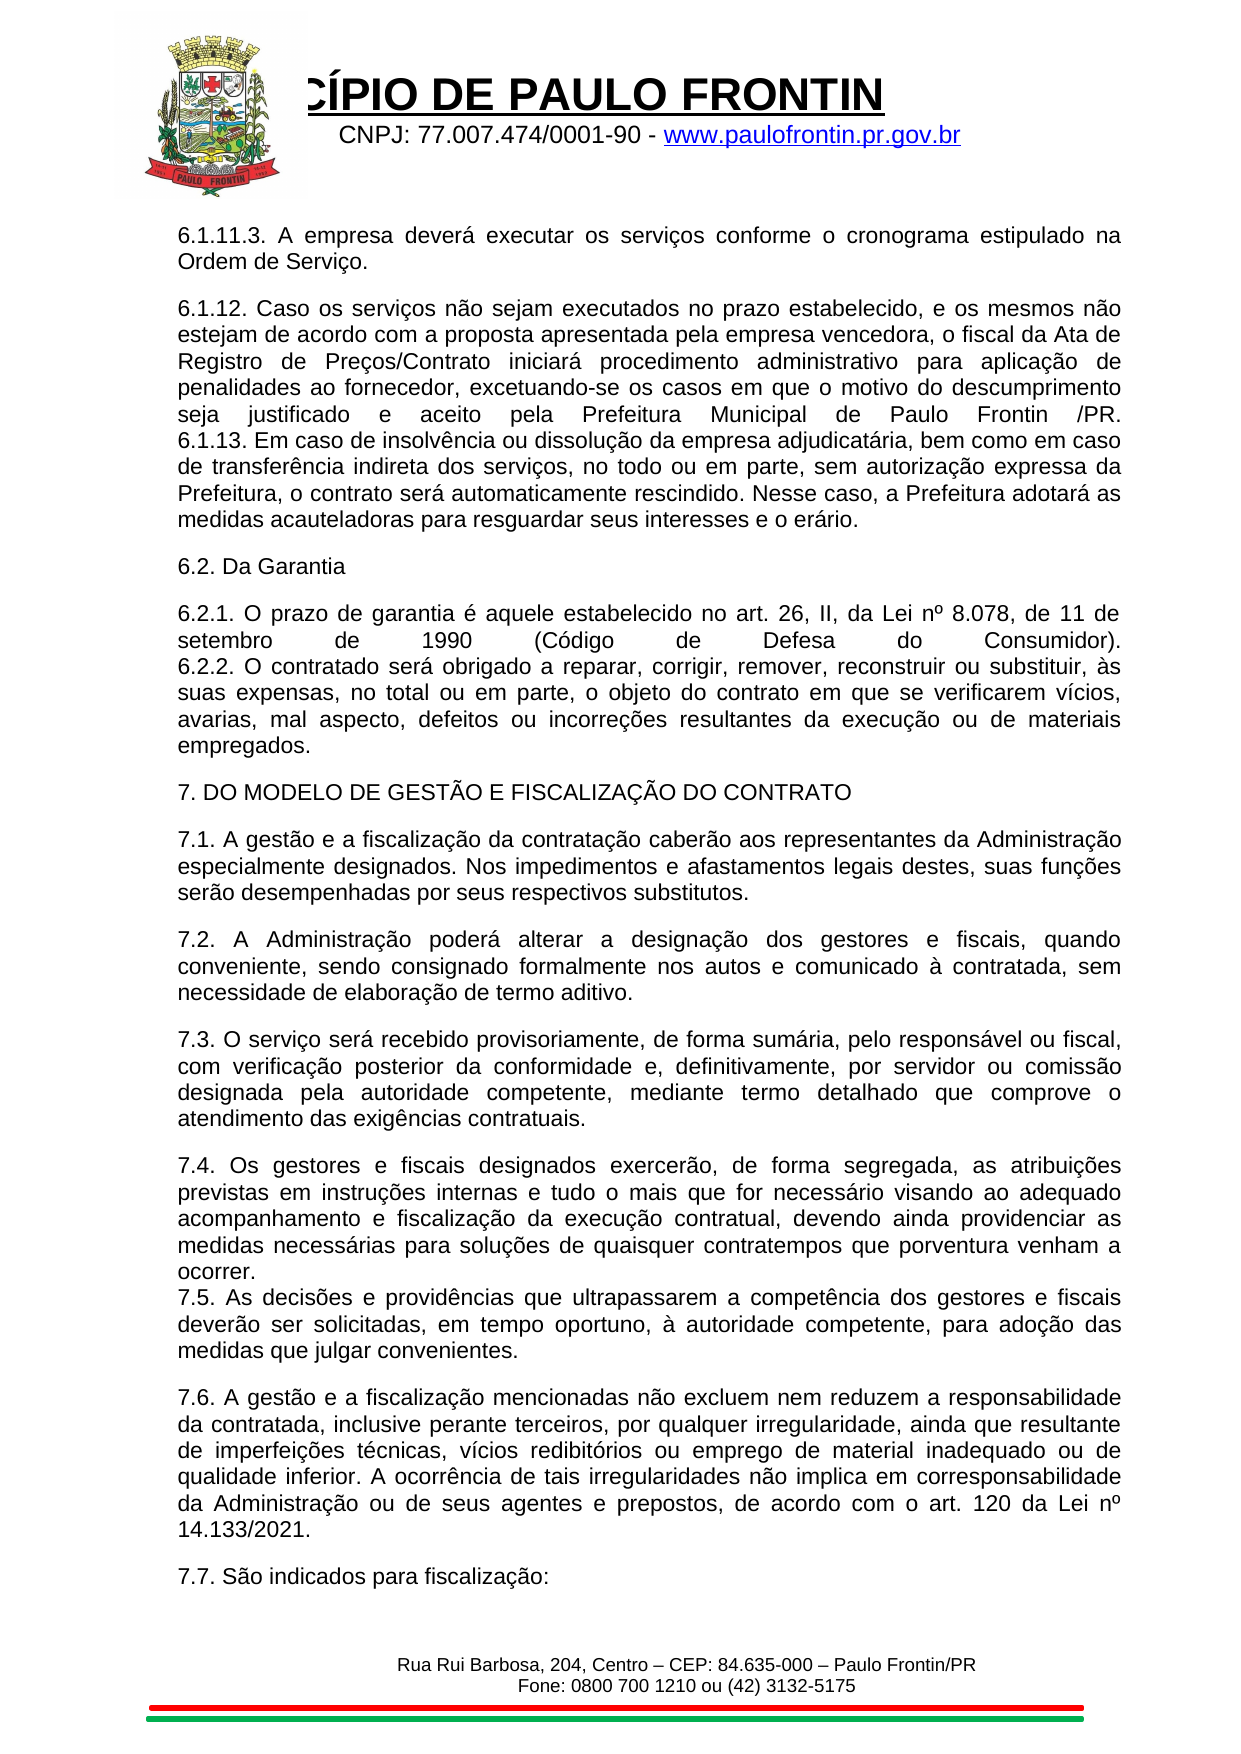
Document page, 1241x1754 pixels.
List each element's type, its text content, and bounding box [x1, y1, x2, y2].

text 7.6. A gestão e a fiscalização mencionadas não excluem nem reduzem a responsabilidade da contratada, inclusive perante terceiros, por qualquer irregularidade, ainda que resultante de imperfeições técnicas, vícios redibitórios ou emprego de material inadequado ou de qualidade inferior. A ocorrência de tais irregularidades não implica em corresponsabilidade da Administração ou de seus agentes e prepostos, de acordo com o art. 120 da Lei nº 14.133/2021. [177, 1384, 1122, 1542]
text 7.1. A gestão e a fiscalização da contratação caberão aos representantes da Administração especialmente designados. Nos impedimentos e afastamentos legais destes, suas funções serão desempenhadas por seus respectivos substitutos. [177, 826, 1122, 906]
text 6.2.1. O prazo de garantia é aquele estabelecido no art. 26, II, da Lei nº 8.078, de 11 de setembro de 1990 (Código de Defesa do Consumidor). 6.2.2. O contratado será obrigado a reparar, corrigir, remover, reconstruir ou substituir, às suas expensas, no total ou em parte, o objeto do contrato em que se verificarem vícios, avarias, mal aspecto, defeitos ou incorreções resultantes da execução ou de materiais empregados. [177, 600, 1122, 758]
text 7. DO MODELO DE GESTÃO E FISCALIZAÇÃO DO CONTRATO [177, 779, 1122, 806]
text 7.7. São indicados para fiscalização: [177, 1563, 1122, 1589]
text 6.1.12. Caso os serviços não sejam executados no prazo estabelecido, e os mesmos não estejam de acordo com a proposta apresentada pela empresa vencedora, o fiscal da Ata de Registro de Preços/Contrato iniciará procedimento administrativo para aplicação de penalidades ao fornecedor, excetuando-se os casos em que o motivo do descumprimento seja justificado e aceito pela Prefeitura Municipal de Paulo Frontin /PR. 6.1.13. Em caso de insolvência ou dissolução da empresa adjudicatária, bem como em caso de transferência indireta dos serviços, no todo ou em parte, sem autorização expressa da Prefeitura, o contrato será automaticamente rescindido. Nesse caso, a Prefeitura adotará as medidas acauteladoras para resguardar seus interesses e o erário. [177, 295, 1122, 532]
text 7.3. O serviço será recebido provisoriamente, de forma sumária, pelo responsável ou fiscal, com verificação posterior da conformidade e, definitivamente, por servidor ou comissão designada pela autoridade competente, mediante termo detalhado que comprove o atendimento das exigências contratuais. [177, 1026, 1122, 1132]
text 6.2. Da Garantia [177, 553, 1122, 579]
text 7.2. A Administração poderá alterar a designação dos gestores e fiscais, quando conveniente, sendo consignado formalmente nos autos e comunicado à contratada, sem necessidade de elaboração de termo aditivo. [177, 926, 1122, 1005]
text 6.1.11.3. A empresa deverá executar os serviços conforme o cronograma estipulado na Ordem de Serviço. [177, 222, 1122, 274]
picture [114, 11, 308, 199]
text 7.4. Os gestores e fiscais designados exercerão, de forma segregada, as atribuições previstas em instruções internas e tudo o mais que for necessário visando ao adequado acompanhamento e fiscalização da execução contratual, devendo ainda providenciar as medidas necessárias para soluções de quaisquer contratempos que porventura venham a ocorrer. 7.5. As decisões e providências que ultrapassarem a competência dos gestores e fiscais deverão ser solicitadas, em tempo oportuno, à autoridade competente, para adoção das medidas que julgar convenientes. [177, 1152, 1122, 1363]
